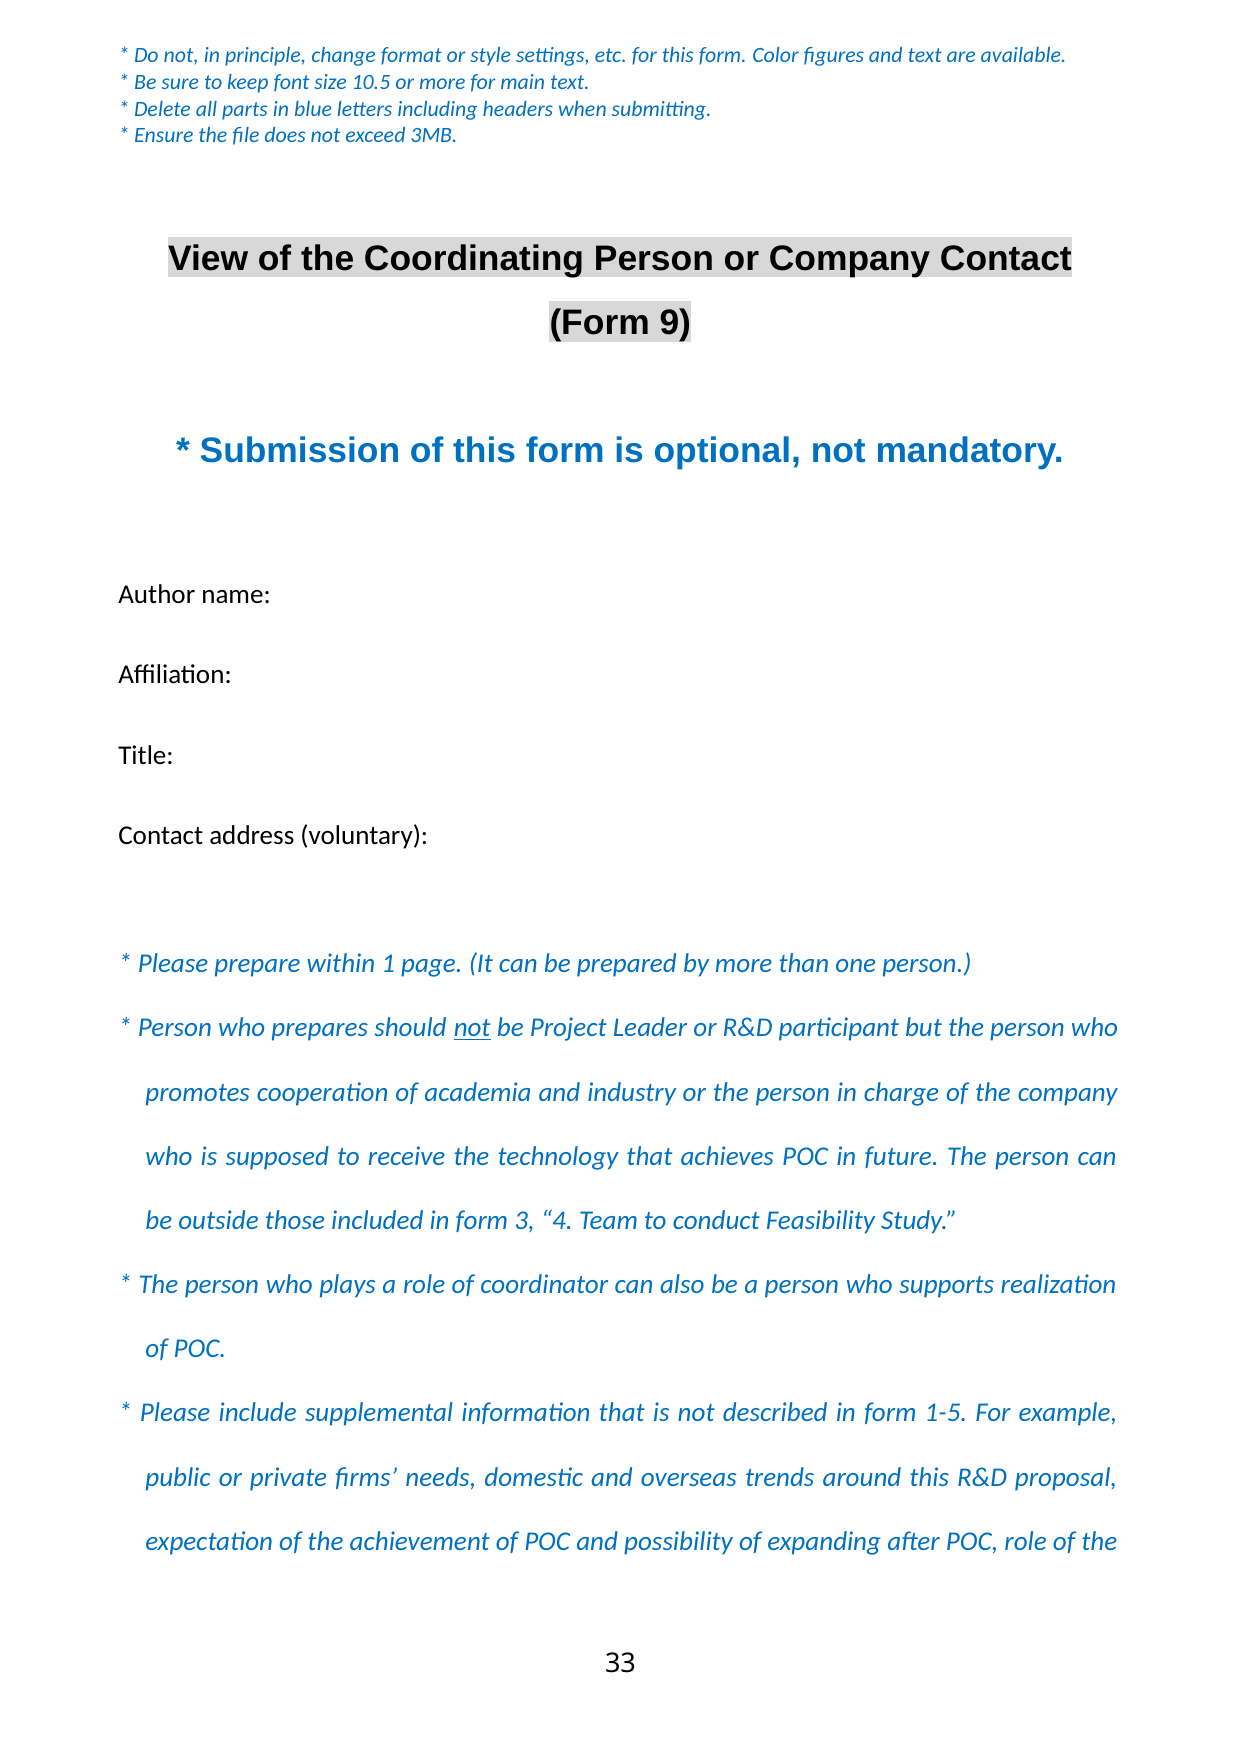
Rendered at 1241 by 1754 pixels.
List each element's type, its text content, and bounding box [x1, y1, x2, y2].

text Author name: [118, 562, 1122, 626]
text * Please prepare within 1 page. (It can be prepared by more than one person.) [118, 931, 1122, 995]
text Affiliation: [118, 642, 1122, 706]
text * The person who plays a role of coordinator can also be a person who supports realization of POC. [118, 1252, 1122, 1380]
text Title: [118, 722, 1122, 787]
subtitle View of the Coordinating Person or Company Contact [118, 225, 1122, 289]
text Contact address (voluntary): [118, 803, 1122, 867]
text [118, 1380, 1122, 1573]
text * Person who prepares should not be Project Leader or R&D participant but the person who promotes cooperation of academia and industry or the person in charge of the company who is supposed to receive the technology that achieves POC in future. The person can be outside those included in form 3, “4. Team to conduct Feasibility Study.” [118, 995, 1122, 1252]
text * Submission of this form is optional, not mandatory. [118, 418, 1122, 482]
subtitle (Form 9) [118, 289, 1122, 353]
